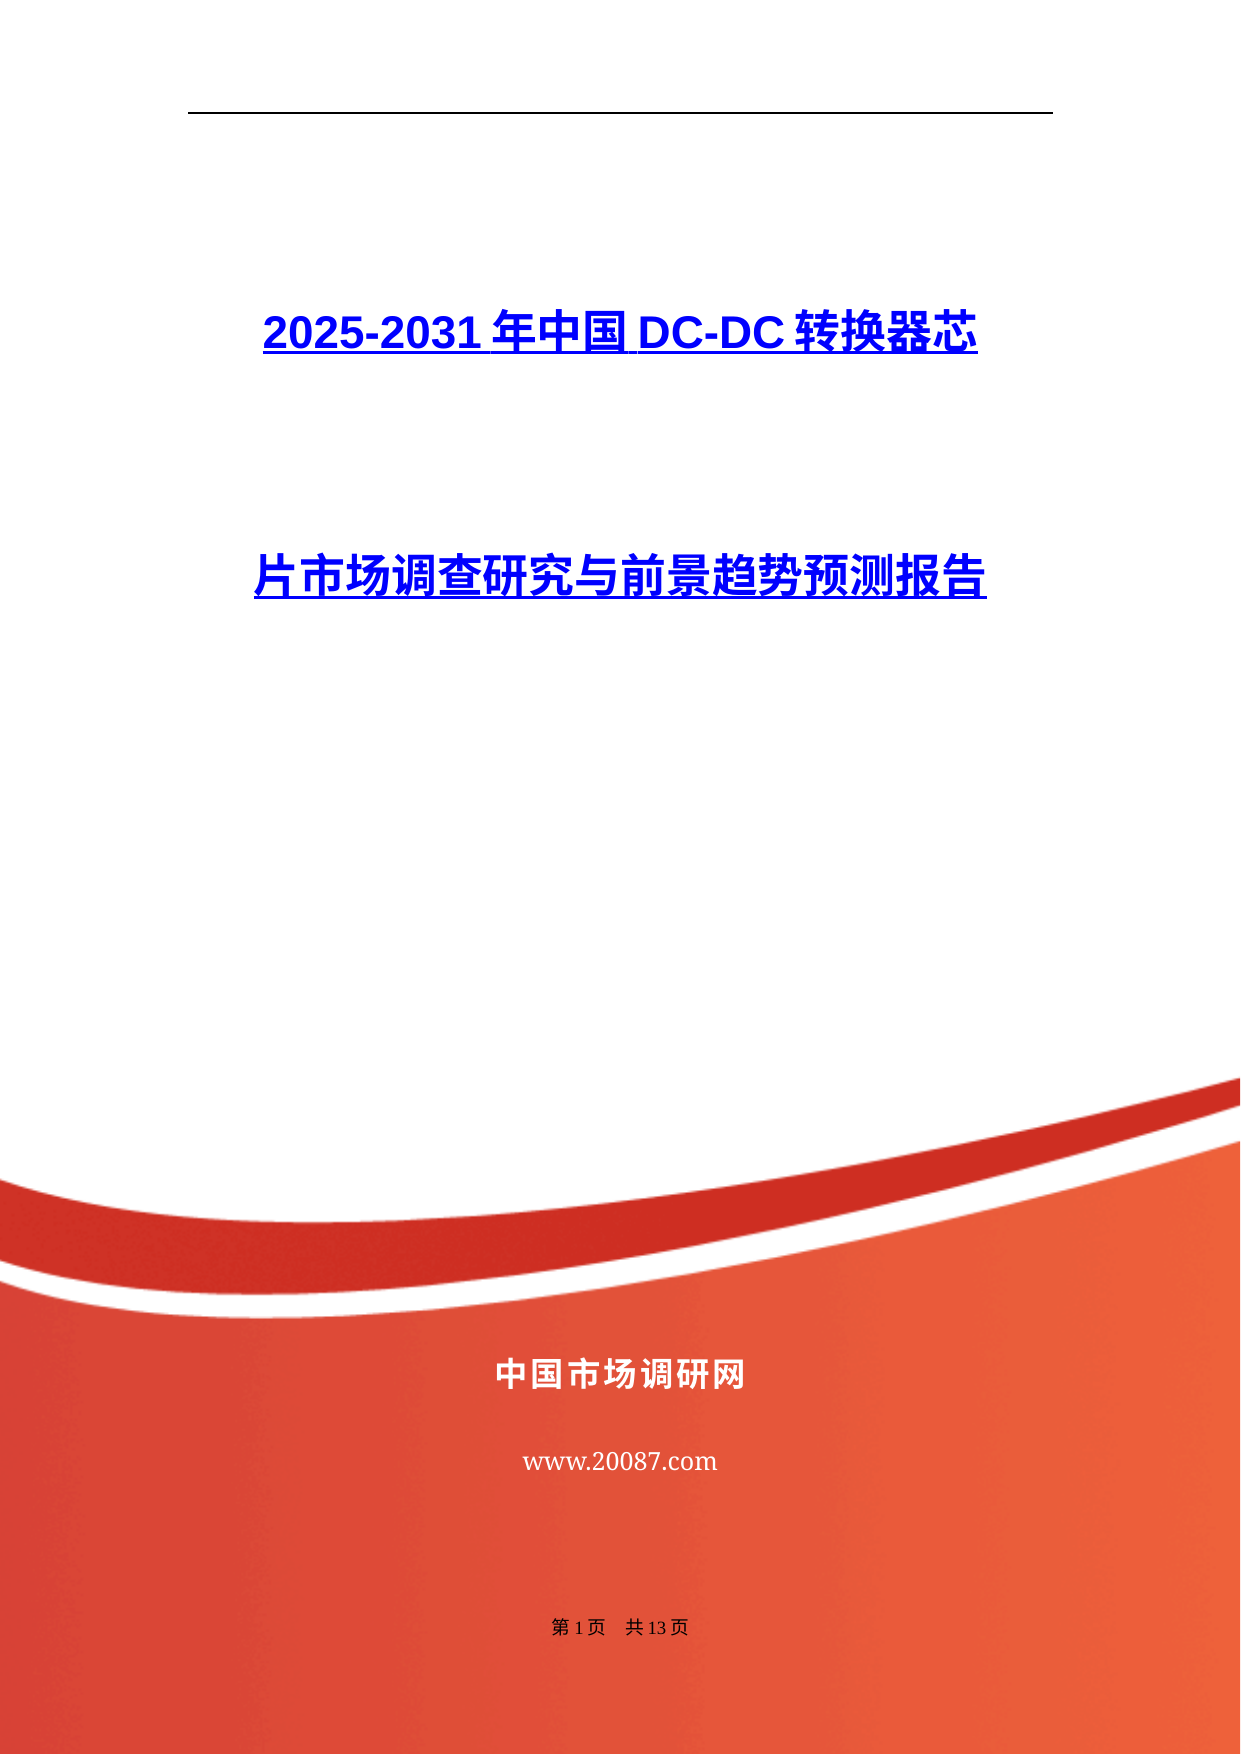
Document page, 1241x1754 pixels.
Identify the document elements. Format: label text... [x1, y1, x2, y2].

subtitle 中国市场调研网 [187, 1339, 1053, 1404]
picture [0, 1006, 1241, 1754]
table_header 2025-2031年中国DC-DC转换器芯片市场调查研究与前景趋势预测报告 [188, 207, 1053, 773]
text www.20087.com [187, 1428, 1053, 1493]
